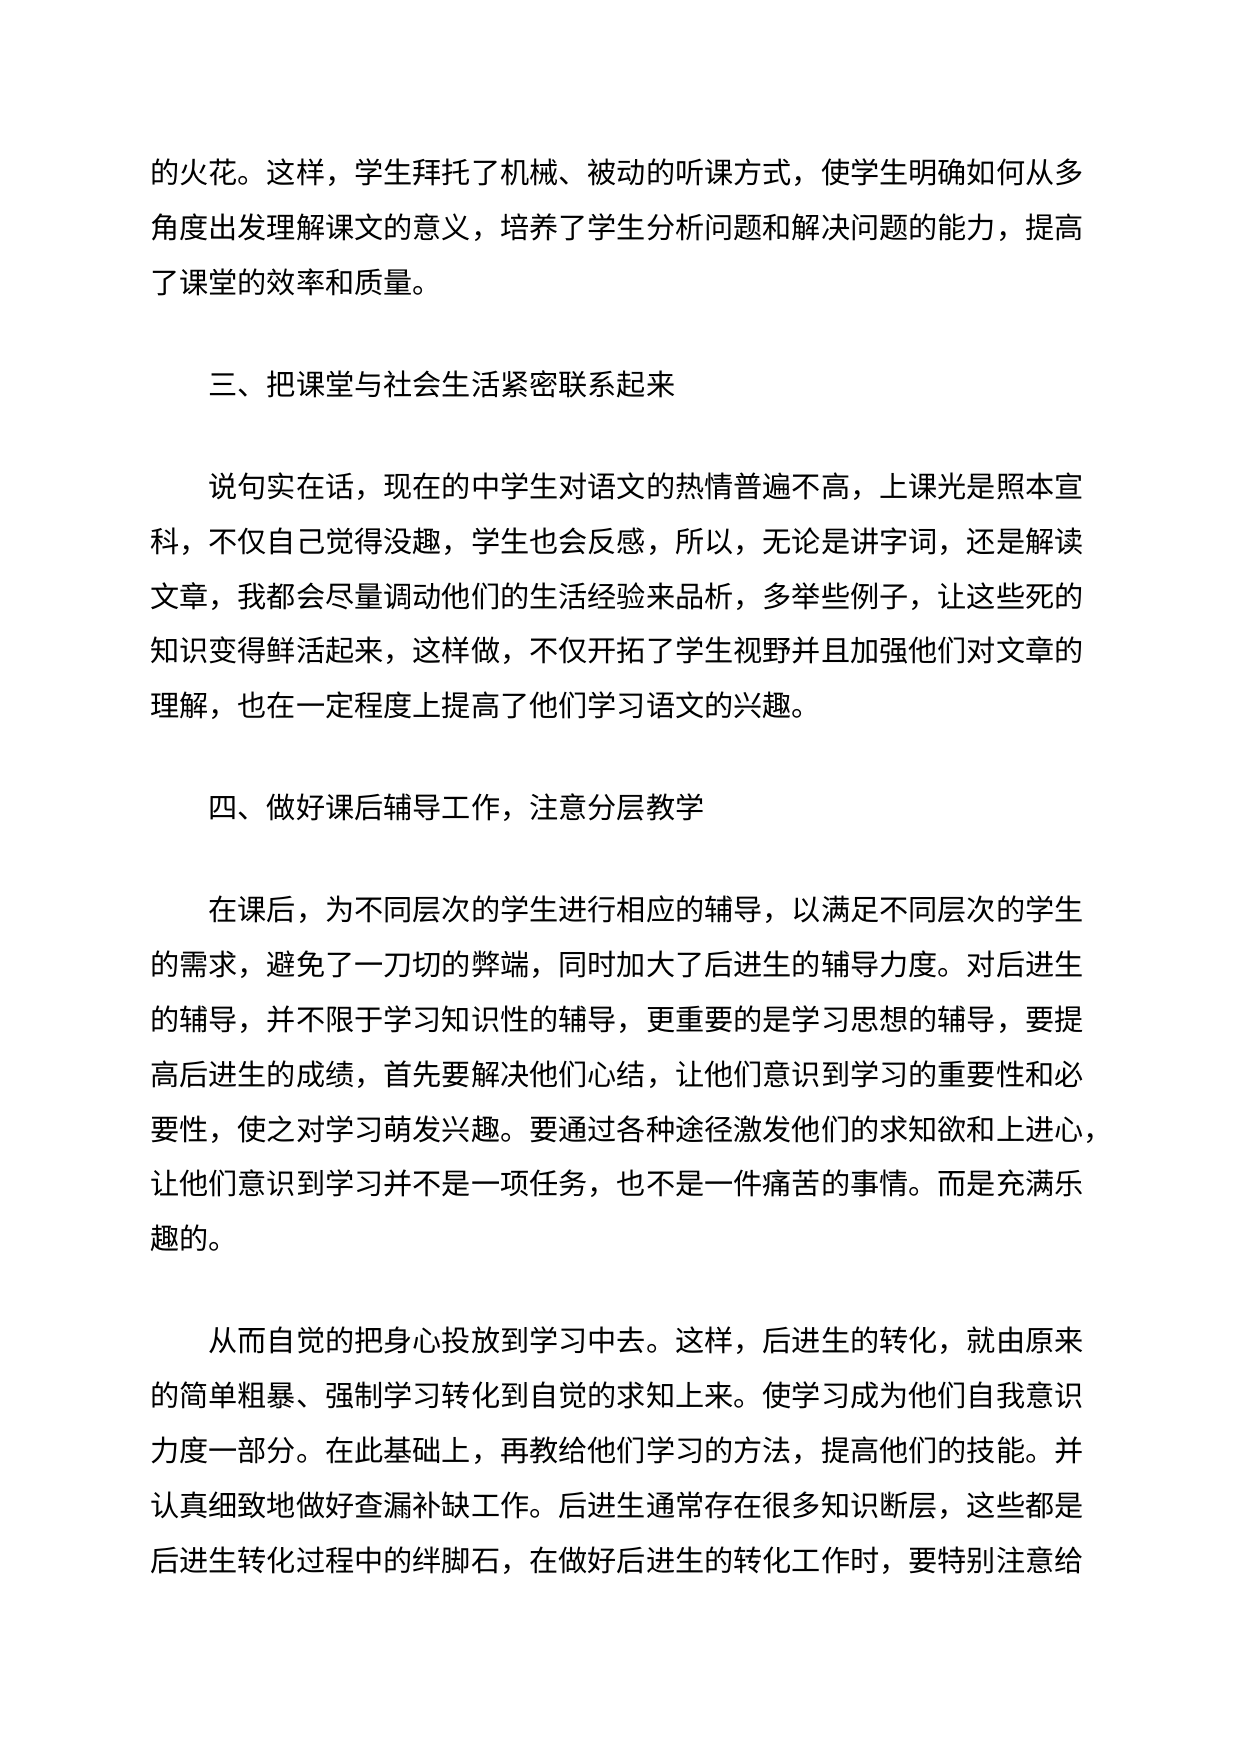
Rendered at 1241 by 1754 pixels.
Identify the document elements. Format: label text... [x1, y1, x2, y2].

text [150, 1318, 1090, 1579]
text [150, 150, 1090, 302]
text 说句实在话，现在的中学生对语文的热情普遍不高，上课光是照本宣科，不仅自己觉得没趣，学生也会反感，所以，无论是讲字词，还是解读文章，我都会尽量调动他们的生活经验来品析，多举些例子，让这些死的知识变得鲜活起来，这样做，不仅开拓了学生视野并且加强他们对文章的理解，也在一定程度上提高了他们学习语文的兴趣。 [150, 463, 1090, 725]
text 三、把课堂与社会生活紧密联系起来 [150, 362, 1090, 404]
text 在课后，为不同层次的学生进行相应的辅导，以满足不同层次的学生的需求，避免了一刀切的弊端，同时加大了后进生的辅导力度。对后进生的辅导，并不限于学习知识性的辅导，更重要的是学习思想的辅导，要提高后进生的成绩，首先要解决他们心结，让他们意识到学习的重要性和必要性，使之对学习萌发兴趣。要通过各种途径激发他们的求知欲和上进心，让他们意识到学习并不是一项任务，也不是一件痛苦的事情。而是充满乐趣的。 [150, 886, 1090, 1258]
text 四、做好课后辅导工作，注意分层教学 [150, 785, 1090, 827]
